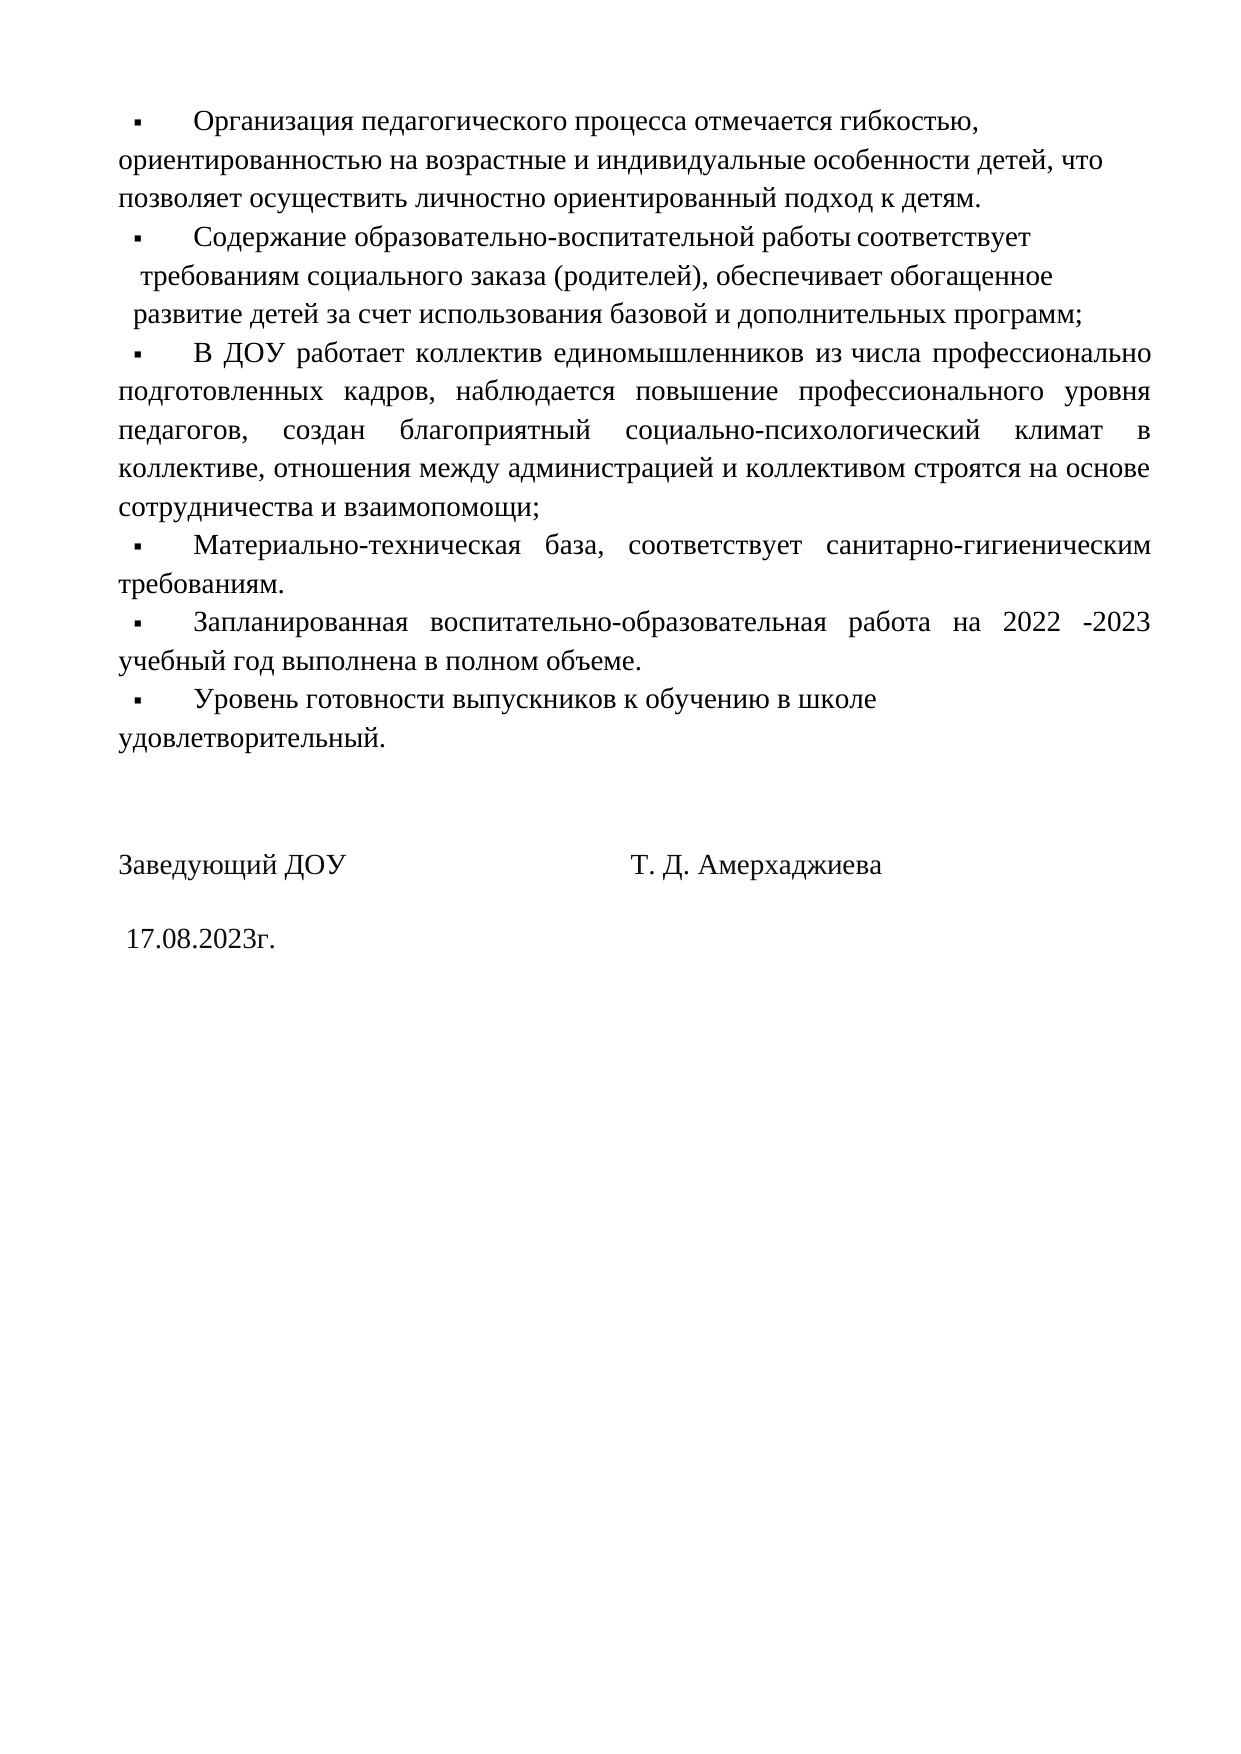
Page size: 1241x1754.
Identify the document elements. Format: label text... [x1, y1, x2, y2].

text Заведующий ДОУ Т. Д. Амерхаджиева [118, 847, 1152, 881]
text 17.08.2023г. [118, 921, 1152, 955]
text требованиям социального заказа (родителей), обеспечивает обогащенное развитие детей за счет использования базовой и дополнительных программ; [133, 258, 1152, 330]
list Содержание образовательно-воспитательной работы соответствует [118, 219, 1152, 253]
list В ДОУ работает коллектив единомышленников из числа профессионально подготовленных кадров, наблюдается повышение профессионального уровня педагогов, создан благоприятный социально-психологический климат в коллективе, отношения между администрацией и коллективом строятся на основе сотрудничества и взаимопомощи; [118, 335, 1152, 522]
list Запланированная воспитательно-образовательная работа на 2022 -2023 учебный год выполнена в полном объеме. [118, 604, 1152, 677]
list Уровень готовности выпускников к обучению в школе удовлетворительный. [118, 682, 1152, 754]
list Организация педагогического процесса отмечается гибкостью, ориентированностью на возрастные и индивидуальные особенности детей, что позволяет осуществить личностно ориентированный подход к детям. [118, 103, 1152, 214]
list Материально-техническая база, соответствует санитарно-гигиеническим требованиям. [118, 527, 1152, 599]
